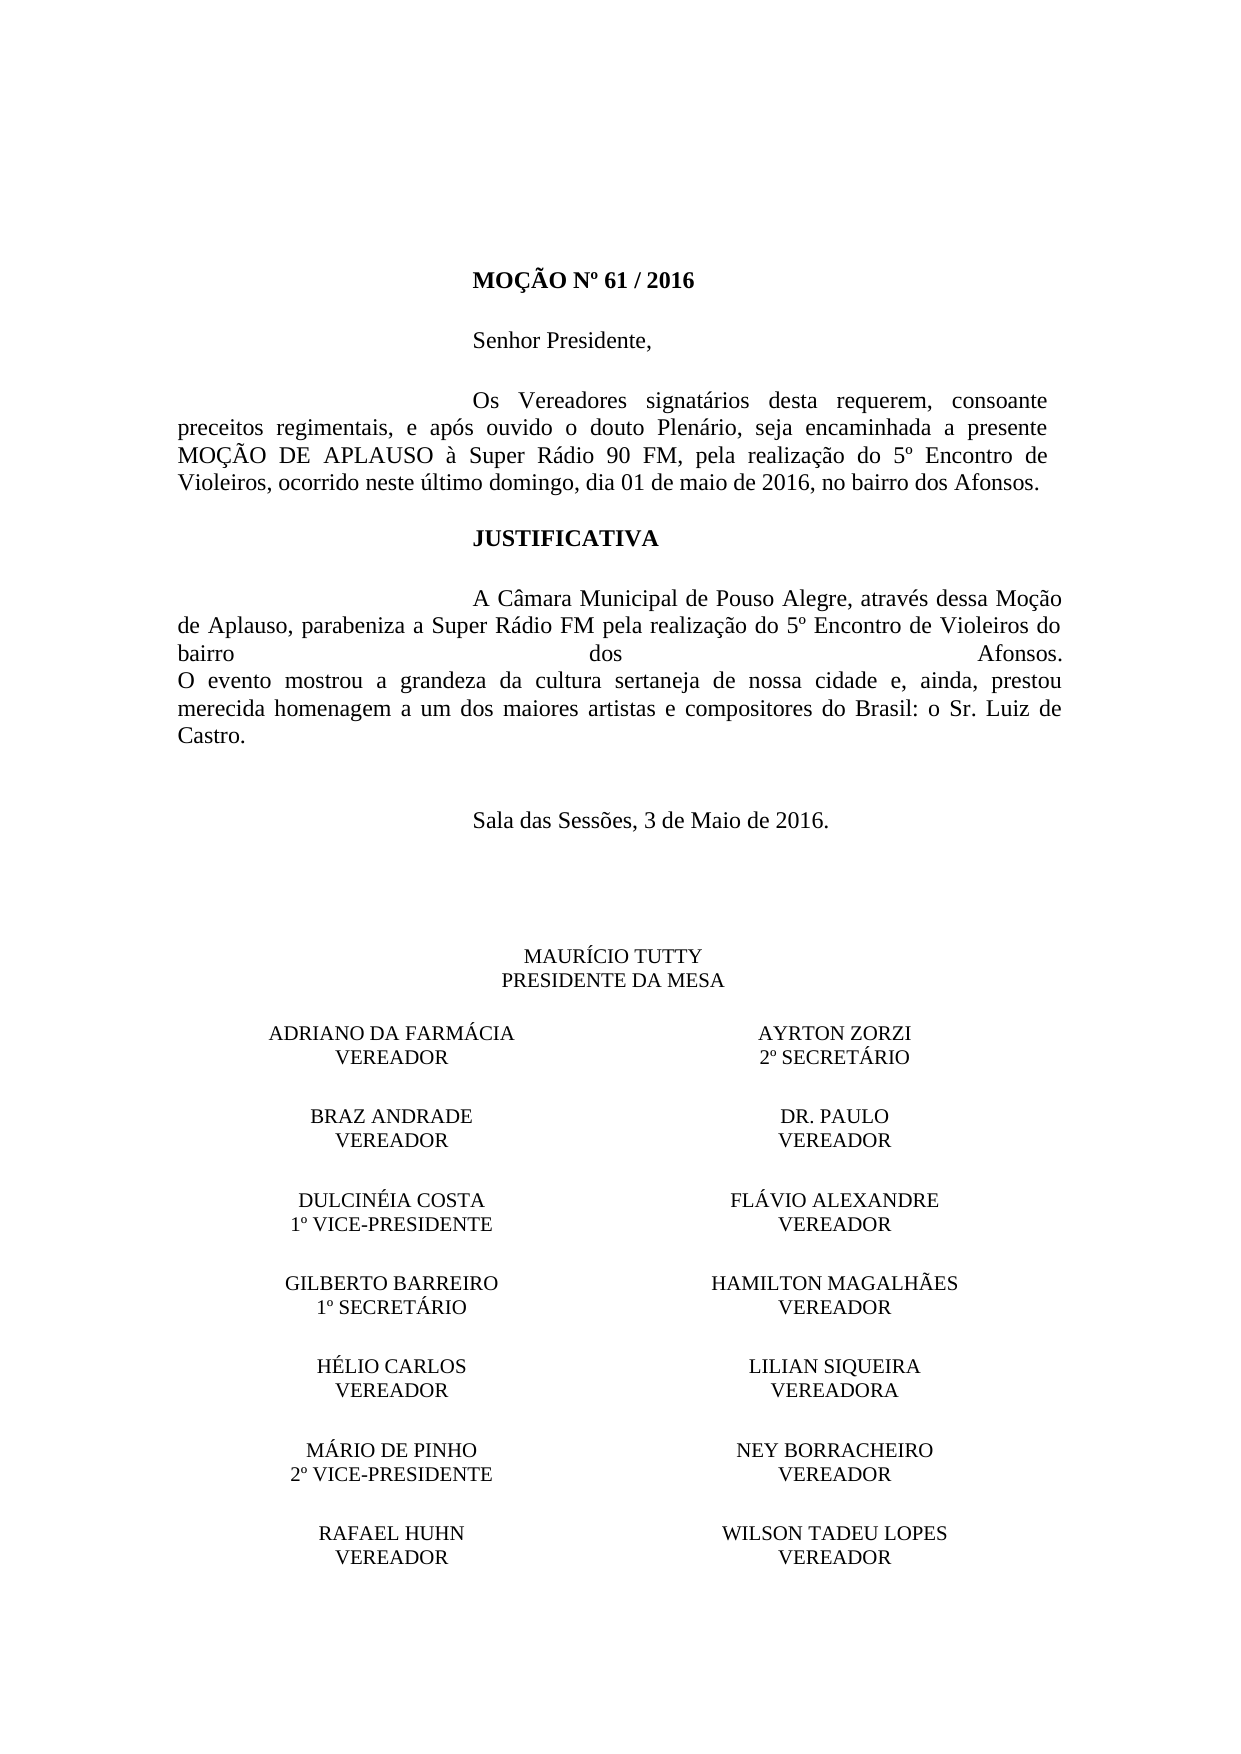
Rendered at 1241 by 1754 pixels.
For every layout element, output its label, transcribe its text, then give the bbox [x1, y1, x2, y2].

table_cell 1º SECRETÁRIO [170, 1295, 613, 1354]
table_cell VEREADOR [613, 1545, 1056, 1569]
table_cell DR. PAULO [613, 1104, 1056, 1128]
table_cell PRESIDENTE DA MESA [170, 969, 1056, 992]
table_cell HAMILTON MAGALHÃES [613, 1271, 1056, 1295]
table_cell VEREADOR [613, 1212, 1056, 1271]
text JUSTIFICATIVA [177, 524, 1063, 551]
table_cell VEREADOR [613, 1128, 1056, 1187]
table_cell VEREADOR [613, 1462, 1056, 1521]
table_cell GILBERTO BARREIRO [170, 1271, 613, 1295]
text Os Vereadores signatários desta requerem, consoante preceitos regimentais, e após ouvido o douto Plenário, seja encaminhada a presente MOÇÃO DE APLAUSO à Super Rádio 90 FM, pela realização do 5º Encontro de Violeiros, ocorrido neste último domingo, dia 01 de maio de 2016, no bairro dos Afonsos. [177, 386, 1048, 496]
table_cell RAFAEL HUHN [170, 1521, 613, 1545]
table_header ADRIANO DA FARMÁCIA [170, 1021, 613, 1045]
text Sala das Sessões, 3 de Maio de 2016. [472, 806, 1063, 834]
table_cell 2º SECRETÁRIO [613, 1045, 1056, 1104]
table_cell LILIAN SIQUEIRA [613, 1354, 1056, 1378]
table_cell VEREADOR [170, 1128, 613, 1187]
table_cell VEREADOR [170, 1045, 613, 1104]
table_cell MÁRIO DE PINHO [170, 1438, 613, 1462]
table_cell 2º VICE-PRESIDENTE [170, 1462, 613, 1521]
table_cell VEREADOR [170, 1379, 613, 1438]
table_cell WILSON TADEU LOPES [613, 1521, 1056, 1545]
table_cell FLÁVIO ALEXANDRE [613, 1188, 1056, 1212]
text A Câmara Municipal de Pouso Alegre, através dessa Moção de Aplauso, parabeniza a Super Rádio FM pela realização do 5º Encontro de Violeiros do bairro dos Afonsos. O evento mostrou a grandeza da cultura sertaneja de nossa cidade e, ainda, prestou merecida homenagem a um dos maiores artistas e compositores do Brasil: o Sr. Luiz de Castro. [177, 583, 1063, 749]
table_cell HÉLIO CARLOS [170, 1354, 613, 1378]
text Senhor Presidente, [472, 326, 1063, 353]
table_header AYRTON ZORZI [613, 1021, 1056, 1045]
table_cell VEREADOR [613, 1295, 1056, 1354]
table_cell NEY BORRACHEIRO [613, 1438, 1056, 1462]
table_cell VEREADOR [170, 1545, 613, 1569]
table_cell DULCINÉIA COSTA [170, 1188, 613, 1212]
table_header MAURÍCIO TUTTY [170, 920, 1056, 968]
table_cell 1º VICE-PRESIDENTE [170, 1212, 613, 1271]
table_cell VEREADORA [613, 1379, 1056, 1438]
text MOÇÃO Nº 61 / 2016 [472, 266, 1063, 293]
table_cell BRAZ ANDRADE [170, 1104, 613, 1128]
